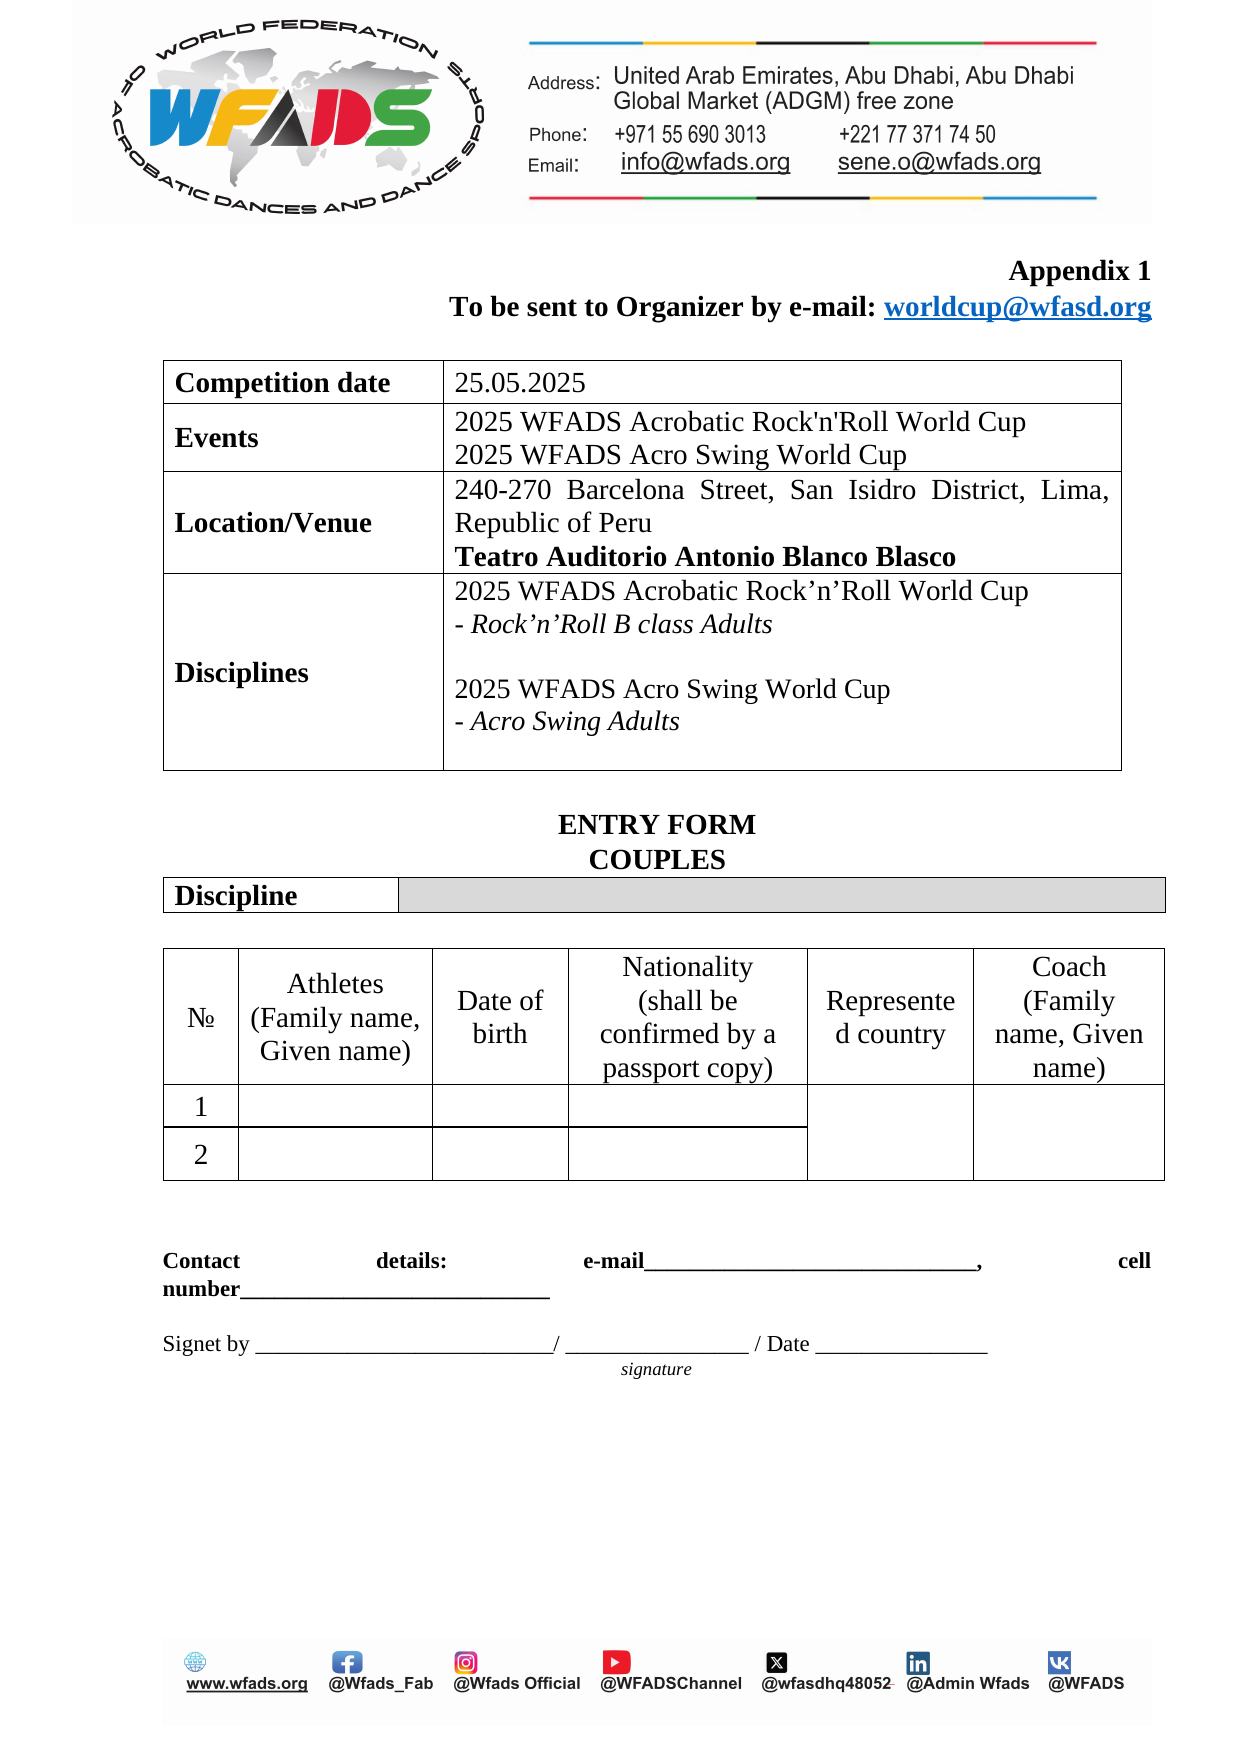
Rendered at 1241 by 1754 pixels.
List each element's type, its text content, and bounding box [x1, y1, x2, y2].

table_cell 2 [164, 1128, 238, 1180]
table_header Competition date [164, 361, 443, 403]
table_header 25.05.2025 [444, 361, 1121, 403]
table_header Coach (Family name, Given name) [974, 949, 1164, 1083]
table_cell 1 [164, 1085, 238, 1126]
table_header Date of birth [433, 949, 568, 1083]
text To be sent to Organizer by e-mail: worldcup@wfasd.org [162, 289, 1152, 323]
table_cell [808, 1085, 973, 1180]
table_header Nationality (shall be confirmed by a passport copy) [569, 949, 807, 1083]
table_cell 2025 WFADS Acrobatic Rock'n'Roll World Cup 2025 WFADS Acro Swing World Cup [444, 404, 1121, 471]
table_cell Disciplines [164, 574, 443, 770]
text signature [162, 1358, 1152, 1379]
picture [162, 1638, 1152, 1726]
table_header Discipline [164, 878, 398, 912]
table_cell [974, 1085, 1164, 1180]
picture [72, 0, 1152, 225]
text Contact details: e-mail_____________________________, cell number___________________________ [162, 1247, 1152, 1301]
table_cell [569, 1128, 807, 1180]
table_header Athletes (Family name, Given name) [239, 949, 432, 1083]
table_cell [569, 1085, 807, 1126]
table_cell Location/Venue [164, 472, 443, 572]
text Signet by __________________________/ ________________ / Date _______________ [162, 1330, 1152, 1357]
table_cell 2025 WFADS Acrobatic Rock’n’Roll World Cup - Rock’n’Roll B class Adults 2025 WFADS Acro Swing World Cup - Acro Swing Adults [444, 574, 1121, 770]
table_cell Events [164, 404, 443, 471]
table_cell 240-270 Barcelona Street, San Isidro District, Lima, Republic of Peru Teatro Auditorio Antonio Blanco Blasco [444, 472, 1121, 572]
table_cell [239, 1085, 432, 1126]
table_cell [239, 1128, 432, 1180]
table_cell [433, 1128, 568, 1180]
text Appendix 1 [162, 253, 1152, 287]
table_header [399, 878, 1165, 912]
text ENTRY FORM [162, 807, 1152, 840]
table_header № [164, 949, 238, 1083]
table_header Represented country [808, 949, 973, 1083]
table_cell [433, 1085, 568, 1126]
text COUPLES [162, 842, 1152, 876]
